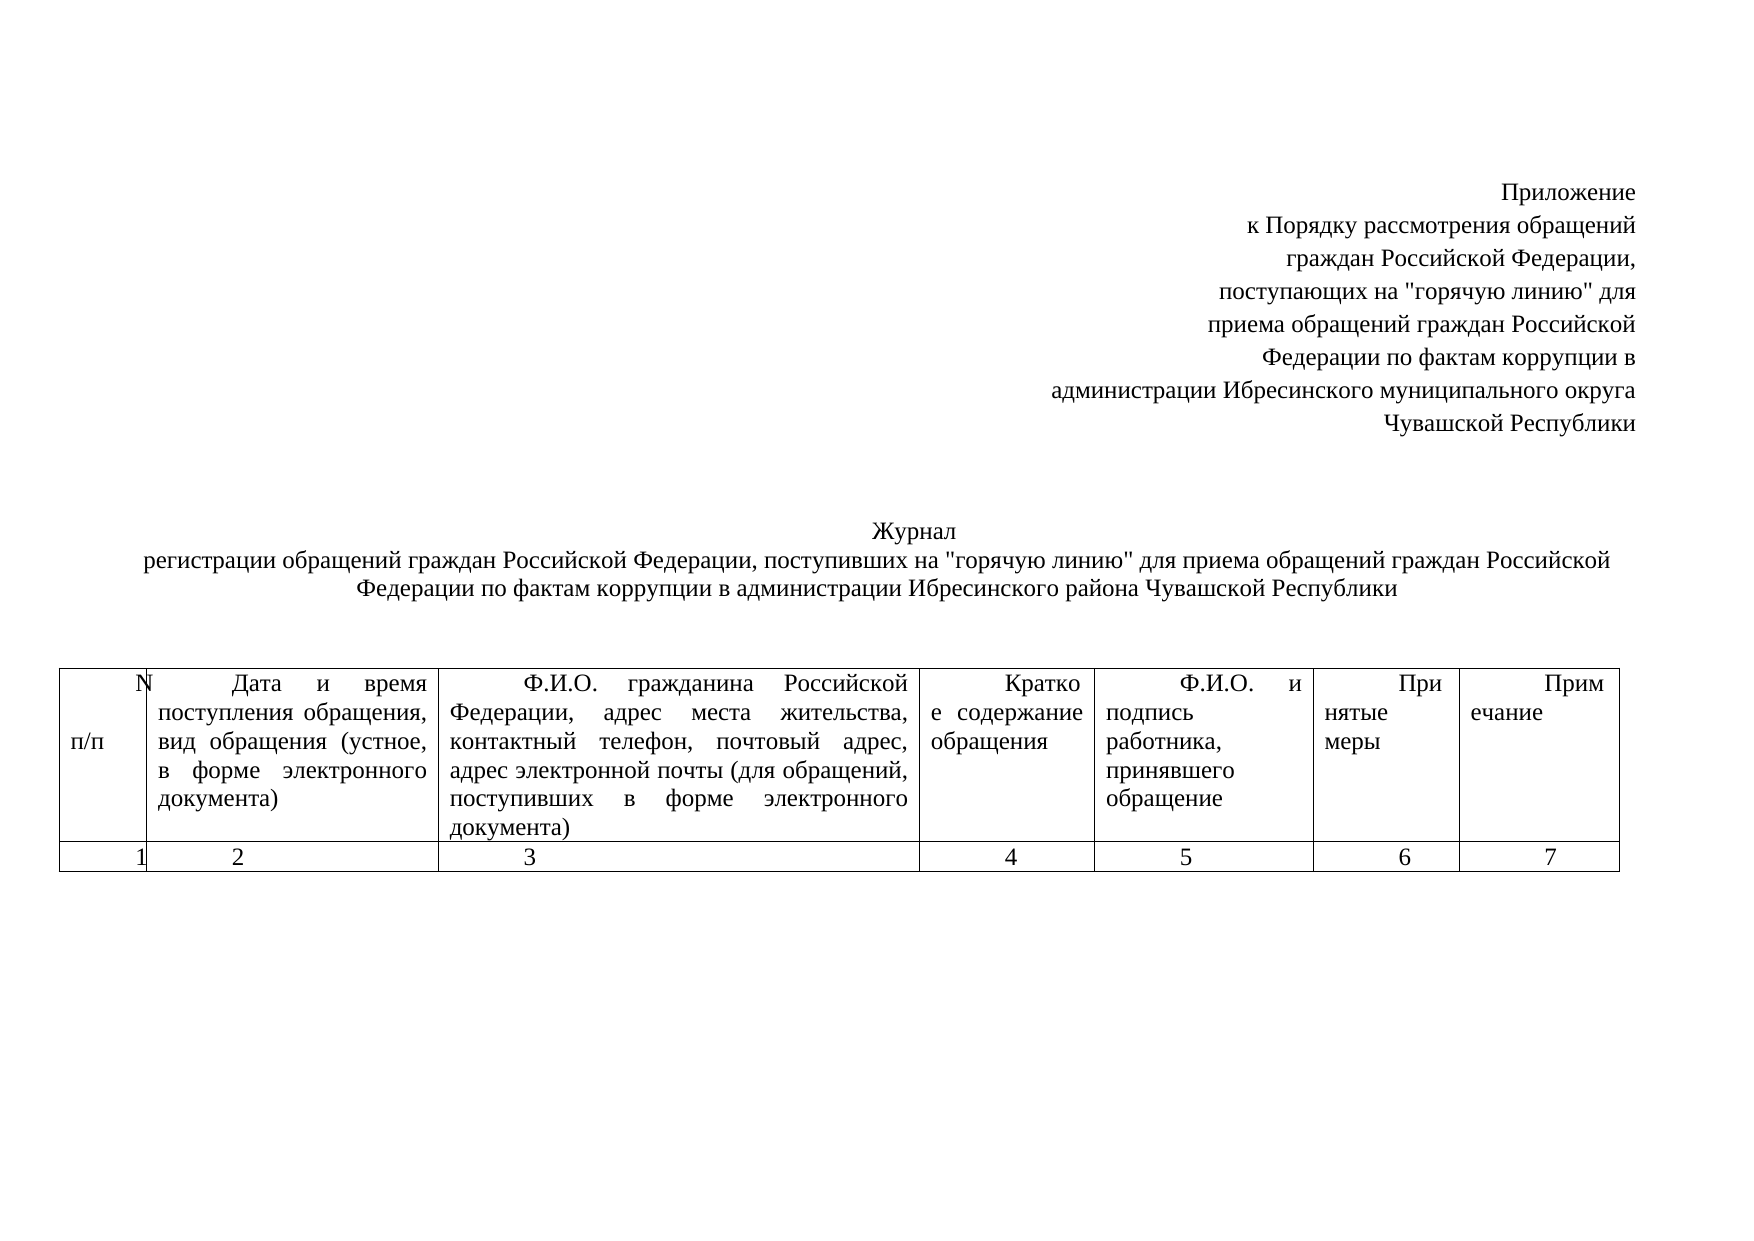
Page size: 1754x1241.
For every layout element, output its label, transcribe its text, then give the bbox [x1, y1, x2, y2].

table_cell 4 [920, 842, 1094, 871]
table_cell 2 [147, 842, 438, 871]
table_cell 3 [439, 842, 919, 871]
table_header Примечание [1460, 669, 1619, 841]
table_header N п/п [60, 669, 146, 841]
table_header Ф.И.О. гражданина Российской Федерации, адрес места жительства, контактный телефон, почтовый адрес, адрес электронной почты (для обращений, поступивших в форме электронного документа) [439, 669, 919, 841]
subtitle Журнал регистрации обращений граждан Российской Федерации, поступивших на "горячую линию" для приема обращений граждан Российской Федерации по фактам коррупции в администрации Ибресинского района Чувашской Республики [118, 516, 1636, 602]
table_cell 1 [60, 842, 146, 871]
table_cell 7 [1460, 842, 1619, 871]
table_header Краткое содержание обращения [920, 669, 1094, 841]
text Приложение к Порядку рассмотрения обращений граждан Российской Федерации, поступающих на "горячую линию" для приема обращений граждан Российской Федерации по фактам коррупции в администрации Ибресинского муниципального округа Чувашской Республики [118, 177, 1636, 437]
table_header Принятые меры [1314, 669, 1459, 841]
table_header Ф.И.О. и подпись работника, принявшего обращение [1095, 669, 1313, 841]
table_cell 5 [1095, 842, 1313, 871]
table_header Дата и время поступления обращения, вид обращения (устное, в форме электронного документа) [147, 669, 438, 841]
table_cell 6 [1314, 842, 1459, 871]
